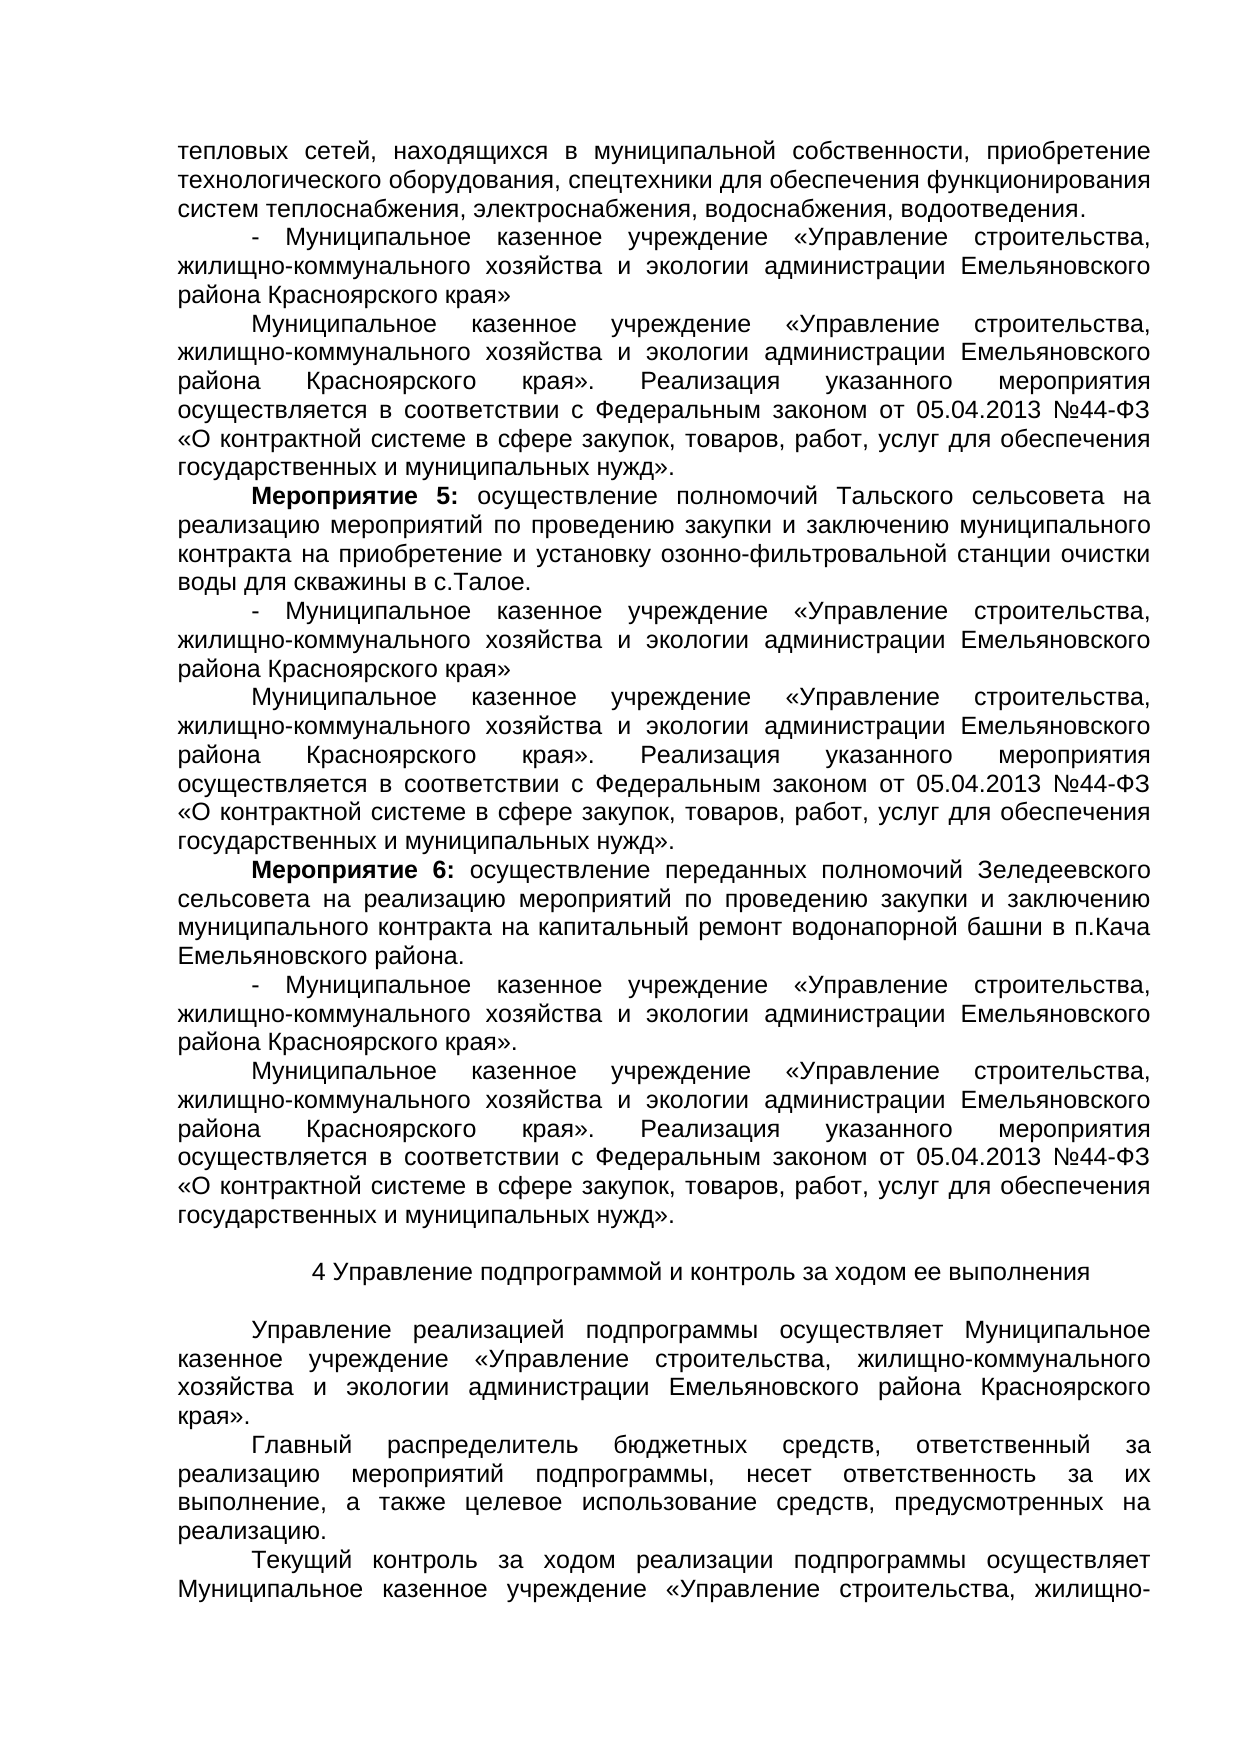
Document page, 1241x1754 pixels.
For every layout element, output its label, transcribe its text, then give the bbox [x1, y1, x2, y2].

text Управление реализацией подпрограммы осуществляет Муниципальное казенное учреждение «Управление строительства, жилищно-коммунального хозяйства и экологии администрации Емельяновского района Красноярского края». [177, 1315, 1152, 1430]
text - Муниципальное казенное учреждение «Управление строительства, жилищно-коммунального хозяйства и экологии администрации Емельяновского района Красноярского края». [177, 970, 1152, 1056]
text Мероприятие 6: осуществление переданных полномочий Зеледеевского сельсовета на реализацию мероприятий по проведению закупки и заключению муниципального контракта на капитальный ремонт водонапорной башни в п.Кача Емельяновского района. [177, 855, 1152, 970]
text Мероприятие 5: осуществление полномочий Тальского сельсовета на реализацию мероприятий по проведению закупки и заключению муниципального контракта на приобретение и установку озонно-фильтровальной станции очистки воды для скважины в с.Талое. [177, 481, 1152, 596]
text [177, 1545, 1152, 1602]
text Главный распределитель бюджетных средств, ответственный за реализацию мероприятий подпрограммы, несет ответственность за их выполнение, а также целевое использование средств, предусмотренных на реализацию. [177, 1430, 1152, 1545]
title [177, 136, 1152, 222]
text 4 Управление подпрограммой и контроль за ходом ее выполнения [177, 1257, 1152, 1286]
